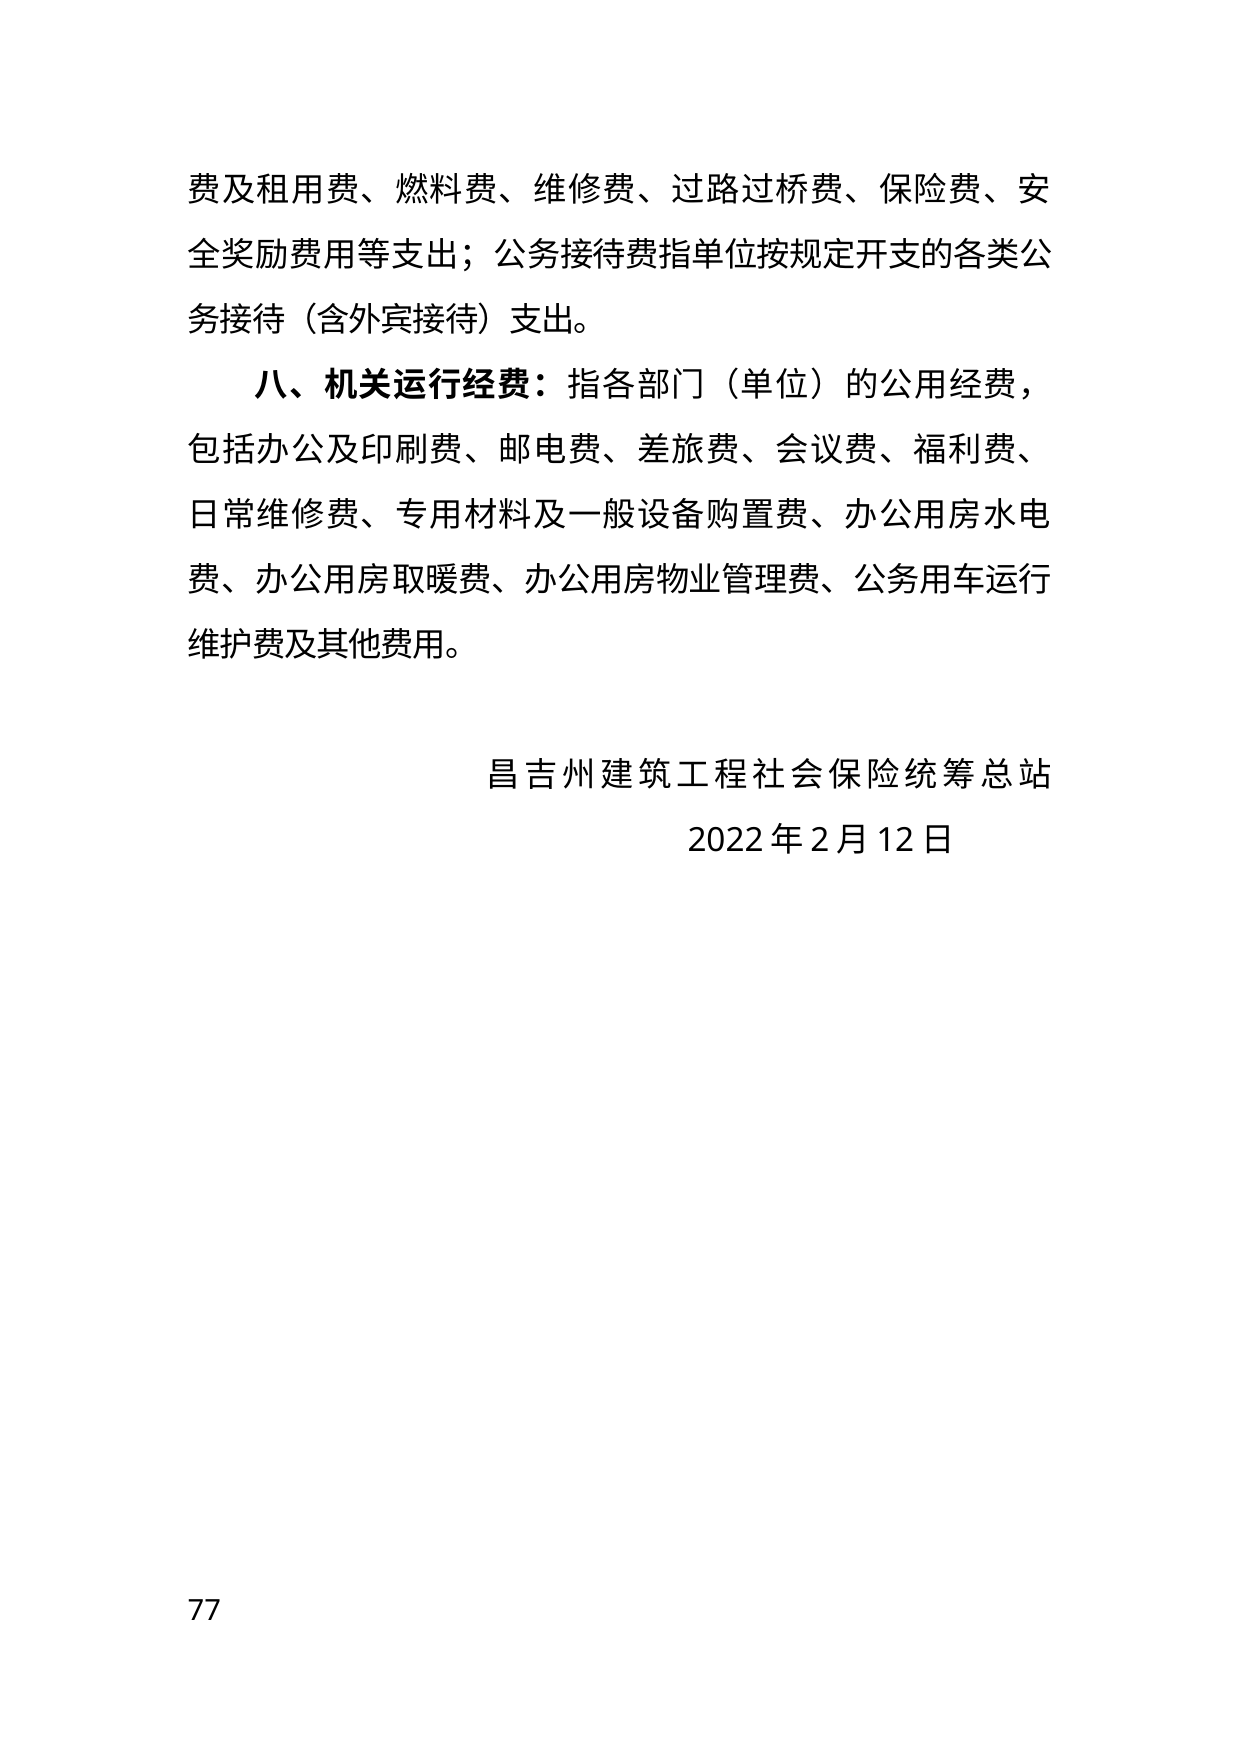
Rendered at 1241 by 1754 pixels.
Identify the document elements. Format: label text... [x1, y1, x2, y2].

text 昌吉州建筑工程社会保险统筹总站 2022年2月12日 [254, 740, 1053, 870]
text 八、机关运行经费：指各部门（单位）的公用经费，包括办公及印刷费、邮电费、差旅费、会议费、福利费、日常维修费、专用材料及一般设备购置费、办公用房水电费、办公用房取暖费、办公用房物业管理费、公务用车运行维护费及其他费用。 [187, 350, 1053, 675]
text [187, 155, 1053, 350]
